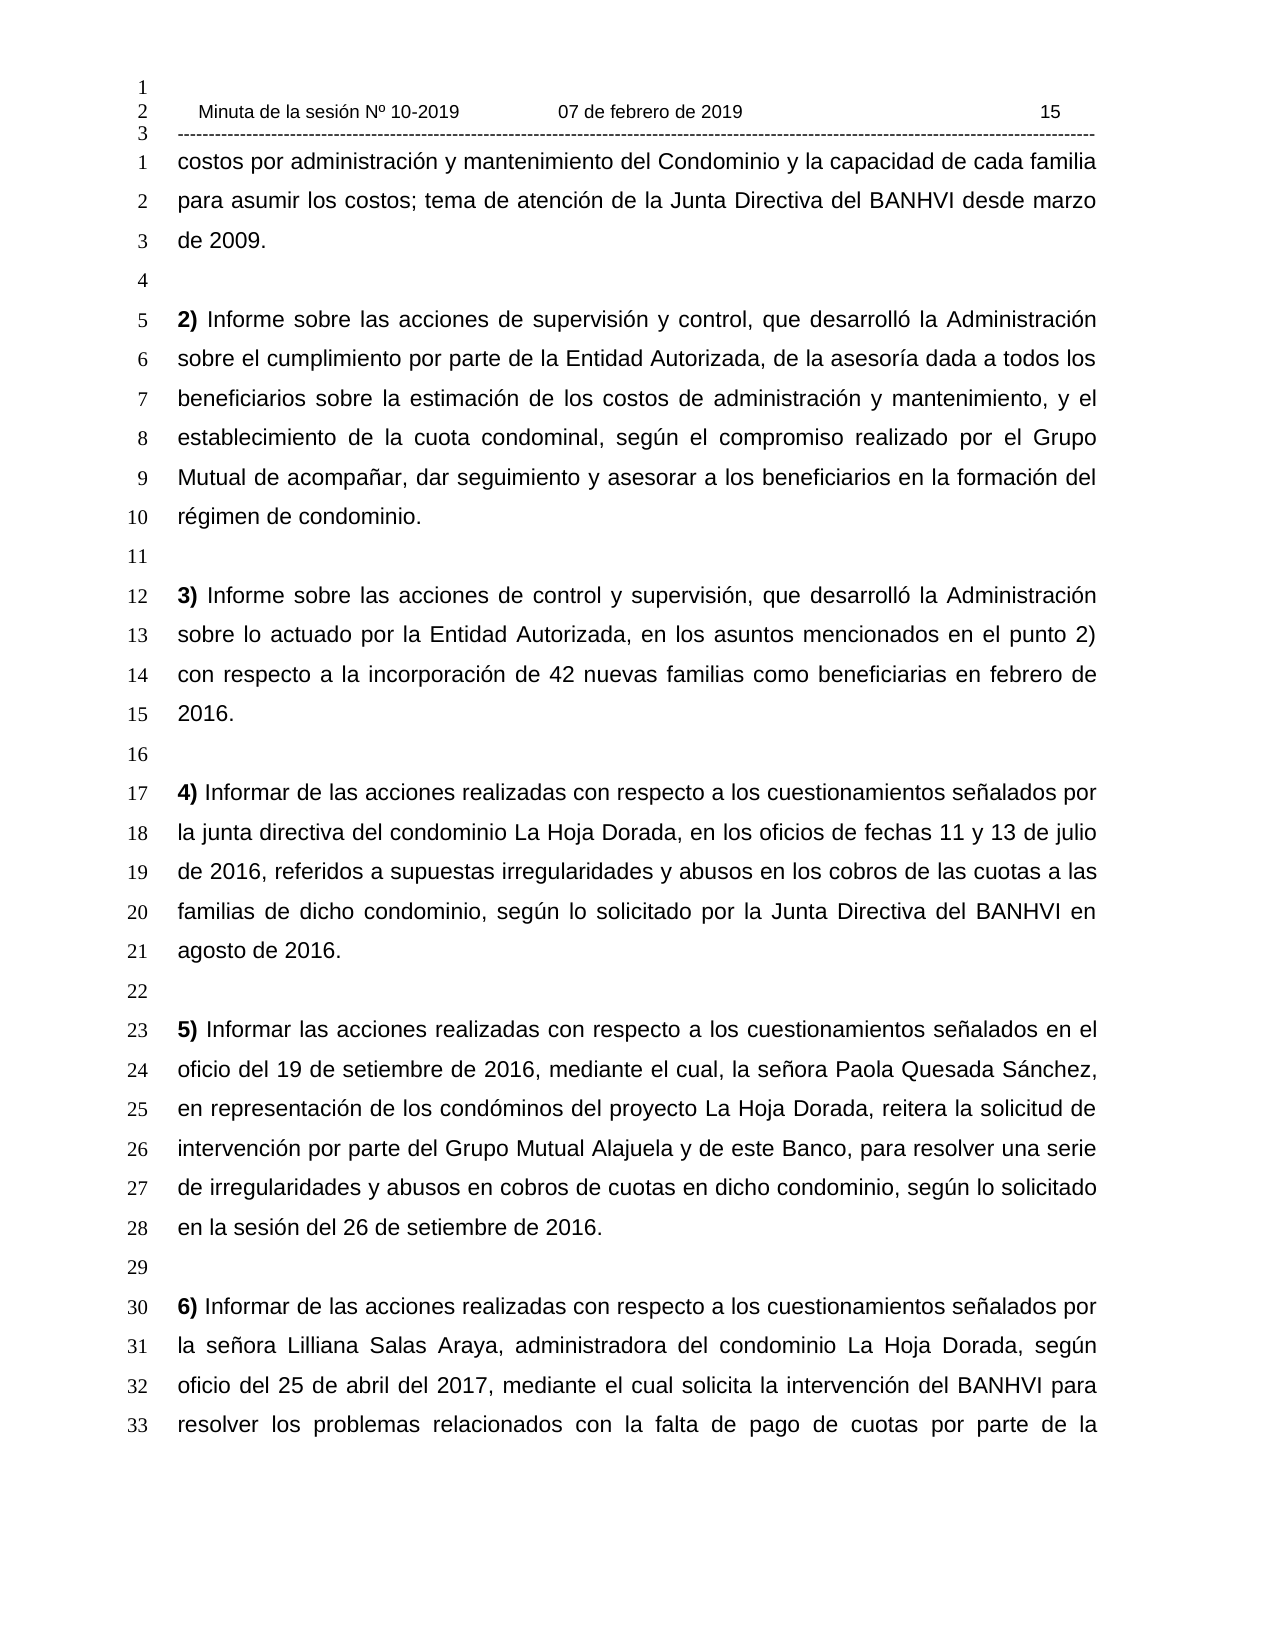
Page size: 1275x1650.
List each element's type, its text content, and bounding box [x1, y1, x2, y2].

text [177, 148, 1098, 253]
text 2) Informe sobre las acciones de supervisión y control, que desarrolló la Administración sobre el cumplimiento por parte de la Entidad Autorizada, de la asesoría dada a todos los beneficiarios sobre la estimación de los costos de administración y mantenimiento, y el establecimiento de la cuota condominal, según el compromiso realizado por el Grupo Mutual de acompañar, dar seguimiento y asesorar a los beneficiarios en la formación del régimen de condominio. [177, 306, 1098, 529]
text 3) Informe sobre las acciones de control y supervisión, que desarrolló la Administración sobre lo actuado por la Entidad Autorizada, en los asuntos mencionados en el punto 2) con respecto a la incorporación de 42 nuevas familias como beneficiarias en febrero de 2016. [177, 582, 1098, 727]
text 5) Informar las acciones realizadas con respecto a los cuestionamientos señalados en el oficio del 19 de setiembre de 2016, mediante el cual, la señora Paola Quesada Sánchez, en representación de los condóminos del proyecto La Hoja Dorada, reitera la solicitud de intervención por parte del Grupo Mutual Alajuela y de este Banco, para resolver una serie de irregularidades y abusos en cobros de cuotas en dicho condominio, según lo solicitado en la sesión del 26 de setiembre de 2016. [177, 1016, 1098, 1240]
text 4) Informar de las acciones realizadas con respecto a los cuestionamientos señalados por la junta directiva del condominio La Hoja Dorada, en los oficios de fechas 11 y 13 de julio de 2016, referidos a supuestas irregularidades y abusos en los cobros de las cuotas a las familias de dicho condominio, según lo solicitado por la Junta Directiva del BANHVI en agosto de 2016. [177, 779, 1098, 964]
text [177, 1293, 1098, 1437]
